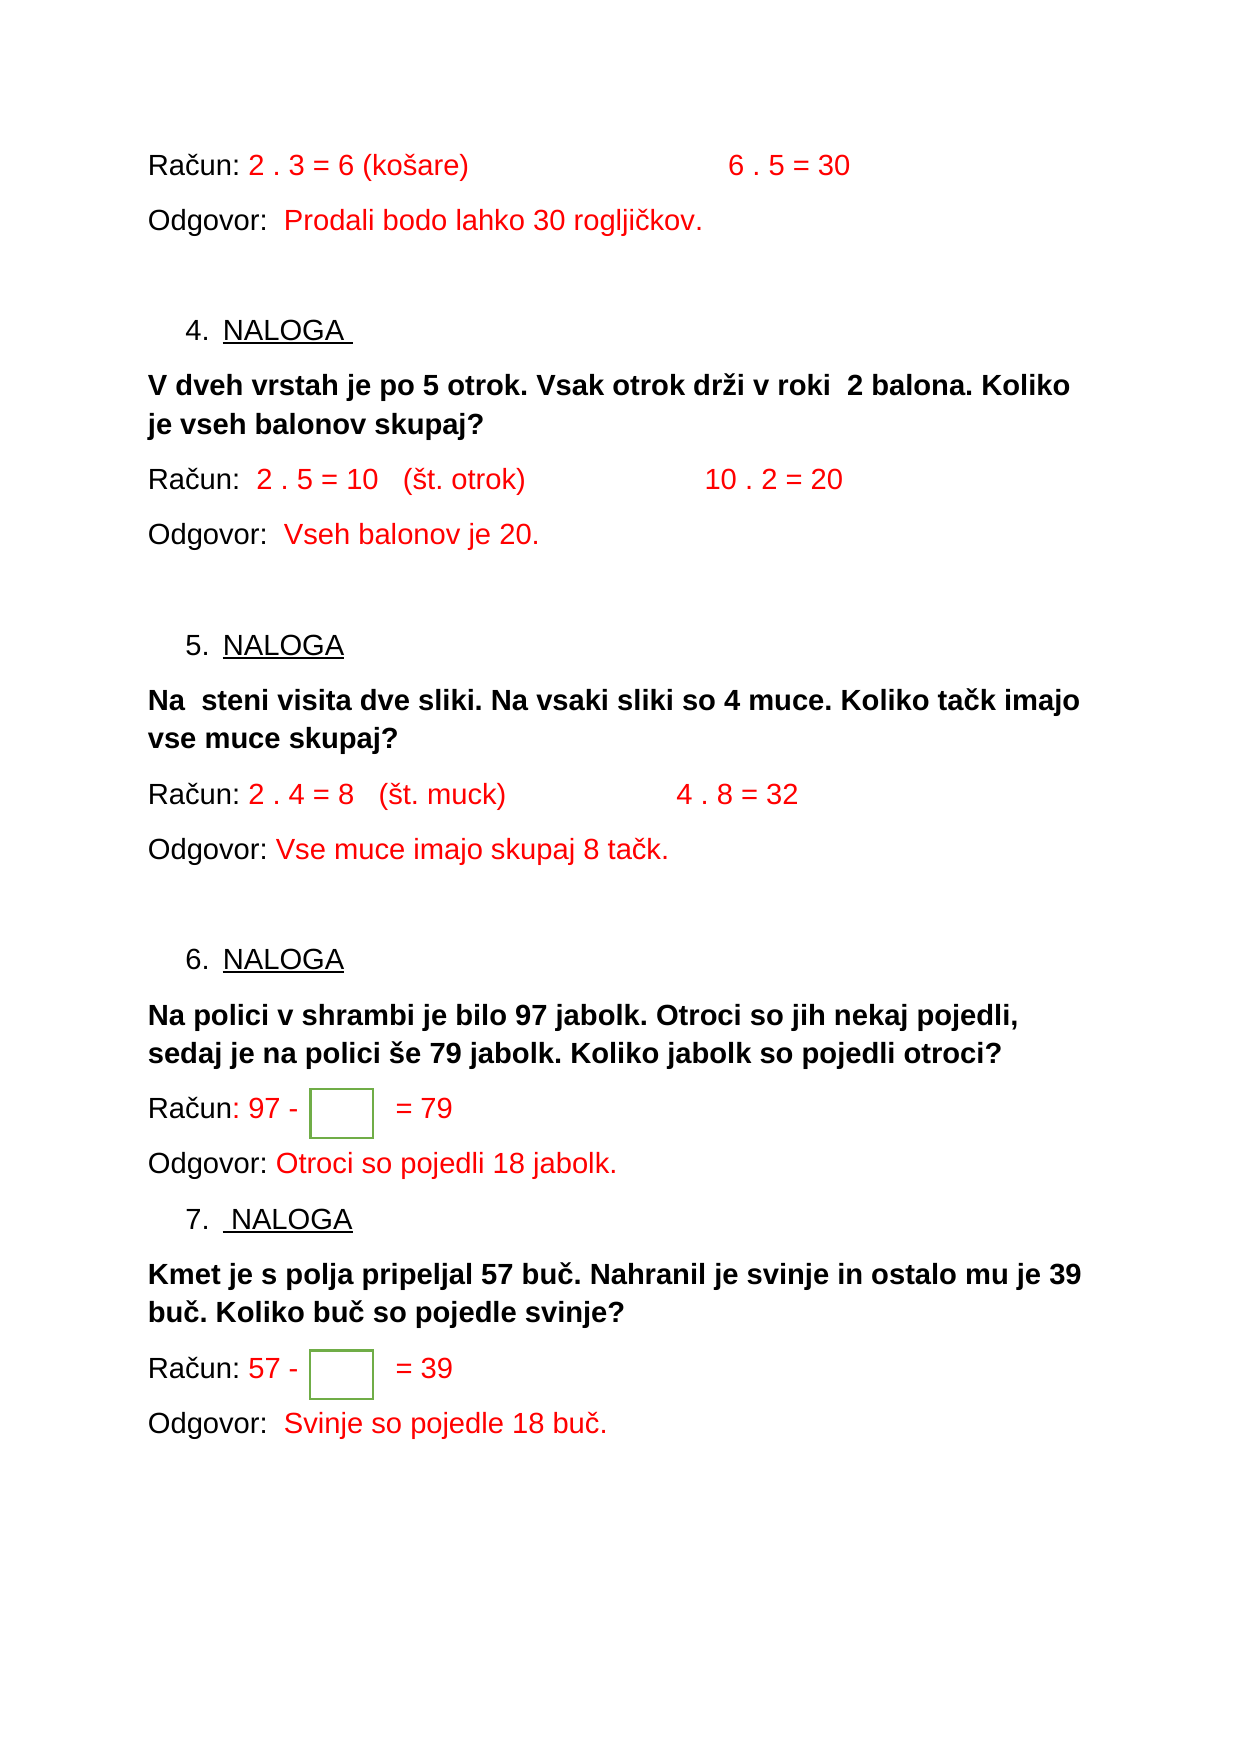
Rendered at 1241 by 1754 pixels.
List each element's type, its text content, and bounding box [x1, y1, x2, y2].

text Odgovor: Prodali bodo lahko 30 rogljičkov. [148, 203, 1093, 236]
text Račun: 2 . 5 = 10 (št. otrok) 10 . 2 = 20 [148, 462, 1093, 496]
text Na steni visita dve sliki. Na vsaki sliki so 4 muce. Koliko tačk imajo vse muce skupaj? [148, 683, 1093, 755]
list NALOGA [185, 1202, 1093, 1235]
text Račun: 57 - = 39 [374, 1351, 1093, 1384]
text Račun: 97 - = 79 [148, 1091, 309, 1125]
text Odgovor: Otroci so pojedli 18 jabolk. [148, 1147, 1093, 1180]
list NALOGA [185, 628, 1093, 661]
text Odgovor: Svinje so pojedle 18 buč. [148, 1406, 1093, 1439]
text V dveh vrstah je po 5 otrok. Vsak otrok drži v roki 2 balona. Koliko je vseh balonov skupaj? [148, 368, 1093, 441]
text Račun: 2 . 4 = 8 (št. muck) 4 . 8 = 32 [148, 777, 1093, 810]
text Odgovor: Vse muce imajo skupaj 8 tačk. [148, 832, 1093, 866]
list NALOGA [185, 313, 1093, 347]
text Na polici v shrambi je bilo 97 jabolk. Otroci so jih nekaj pojedli, sedaj je na polici še 79 jabolk. Koliko jabolk so pojedli otroci? [148, 998, 1093, 1070]
text Račun: 2 . 3 = 6 (košare) 6 . 5 = 30 [148, 148, 1093, 181]
text Odgovor: Vseh balonov je 20. [148, 517, 1093, 551]
text Račun: 97 - = 79 [374, 1091, 1093, 1125]
text Kmet je s polja pripeljal 57 buč. Nahranil je svinje in ostalo mu je 39 buč. Koliko buč so pojedle svinje? [148, 1257, 1093, 1329]
text Račun: 57 - = 39 [148, 1351, 309, 1384]
list NALOGA [185, 942, 1093, 976]
